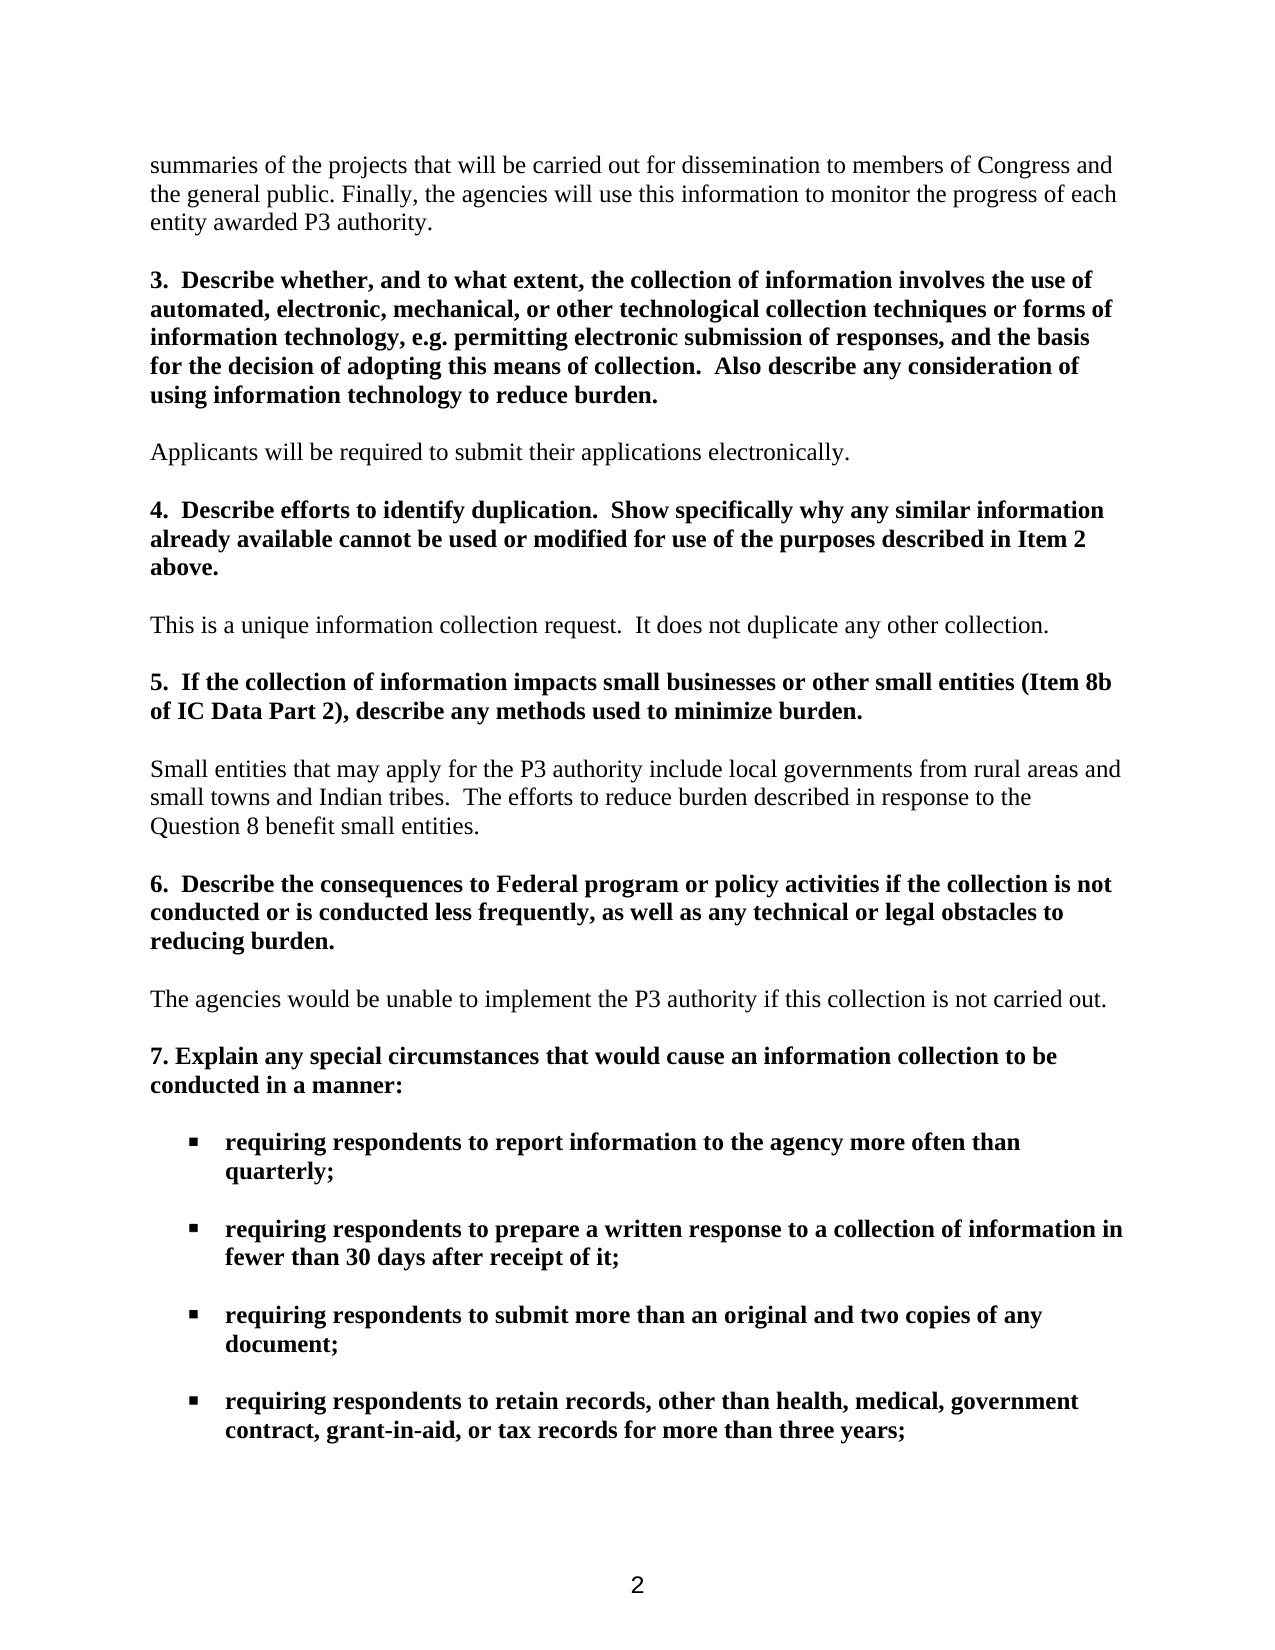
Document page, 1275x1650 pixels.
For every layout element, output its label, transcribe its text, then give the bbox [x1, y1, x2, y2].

list requiring respondents to prepare a written response to a collection of information in fewer than 30 days after receipt of it; [187, 1214, 1125, 1271]
text 6. Describe the consequences to Federal program or policy activities if the collection is not conducted or is conducted less frequently, as well as any technical or legal obstacles to reducing burden. [150, 869, 1125, 955]
text This is a unique information collection request. It does not duplicate any other collection. [150, 610, 1125, 639]
text Applicants will be required to submit their applications electronically. [150, 437, 1125, 466]
text 3. Describe whether, and to what extent, the collection of information involves the use of automated, electronic, mechanical, or other technological collection techniques or forms of information technology, e.g. permitting electronic submission of responses, and the basis for the decision of adopting this means of collection. Also describe any consideration of using information technology to reduce burden. [150, 265, 1125, 409]
text The agencies would be unable to implement the P3 authority if this collection is not carried out. [150, 984, 1125, 1012]
list requiring respondents to retain records, other than health, medical, government contract, grant-in-aid, or tax records for more than three years; [187, 1386, 1125, 1444]
text 5. If the collection of information impacts small businesses or other small entities (Item 8b of IC Data Part 2), describe any methods used to minimize burden. [150, 667, 1125, 725]
text Small entities that may apply for the P3 authority include local governments from rural areas and small towns and Indian tribes. The efforts to reduce burden described in response to the Question 8 benefit small entities. [150, 754, 1125, 840]
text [150, 150, 1125, 236]
text 7. Explain any special circumstances that would cause an information collection to be conducted in a manner: [150, 1041, 1125, 1099]
text 4. Describe efforts to identify duplication. Show specifically why any similar information already available cannot be used or modified for use of the purposes described in Item 2 above. [150, 495, 1125, 581]
list requiring respondents to report information to the agency more often than quarterly; [187, 1127, 1125, 1185]
list requiring respondents to submit more than an original and two copies of any document; [187, 1300, 1125, 1357]
